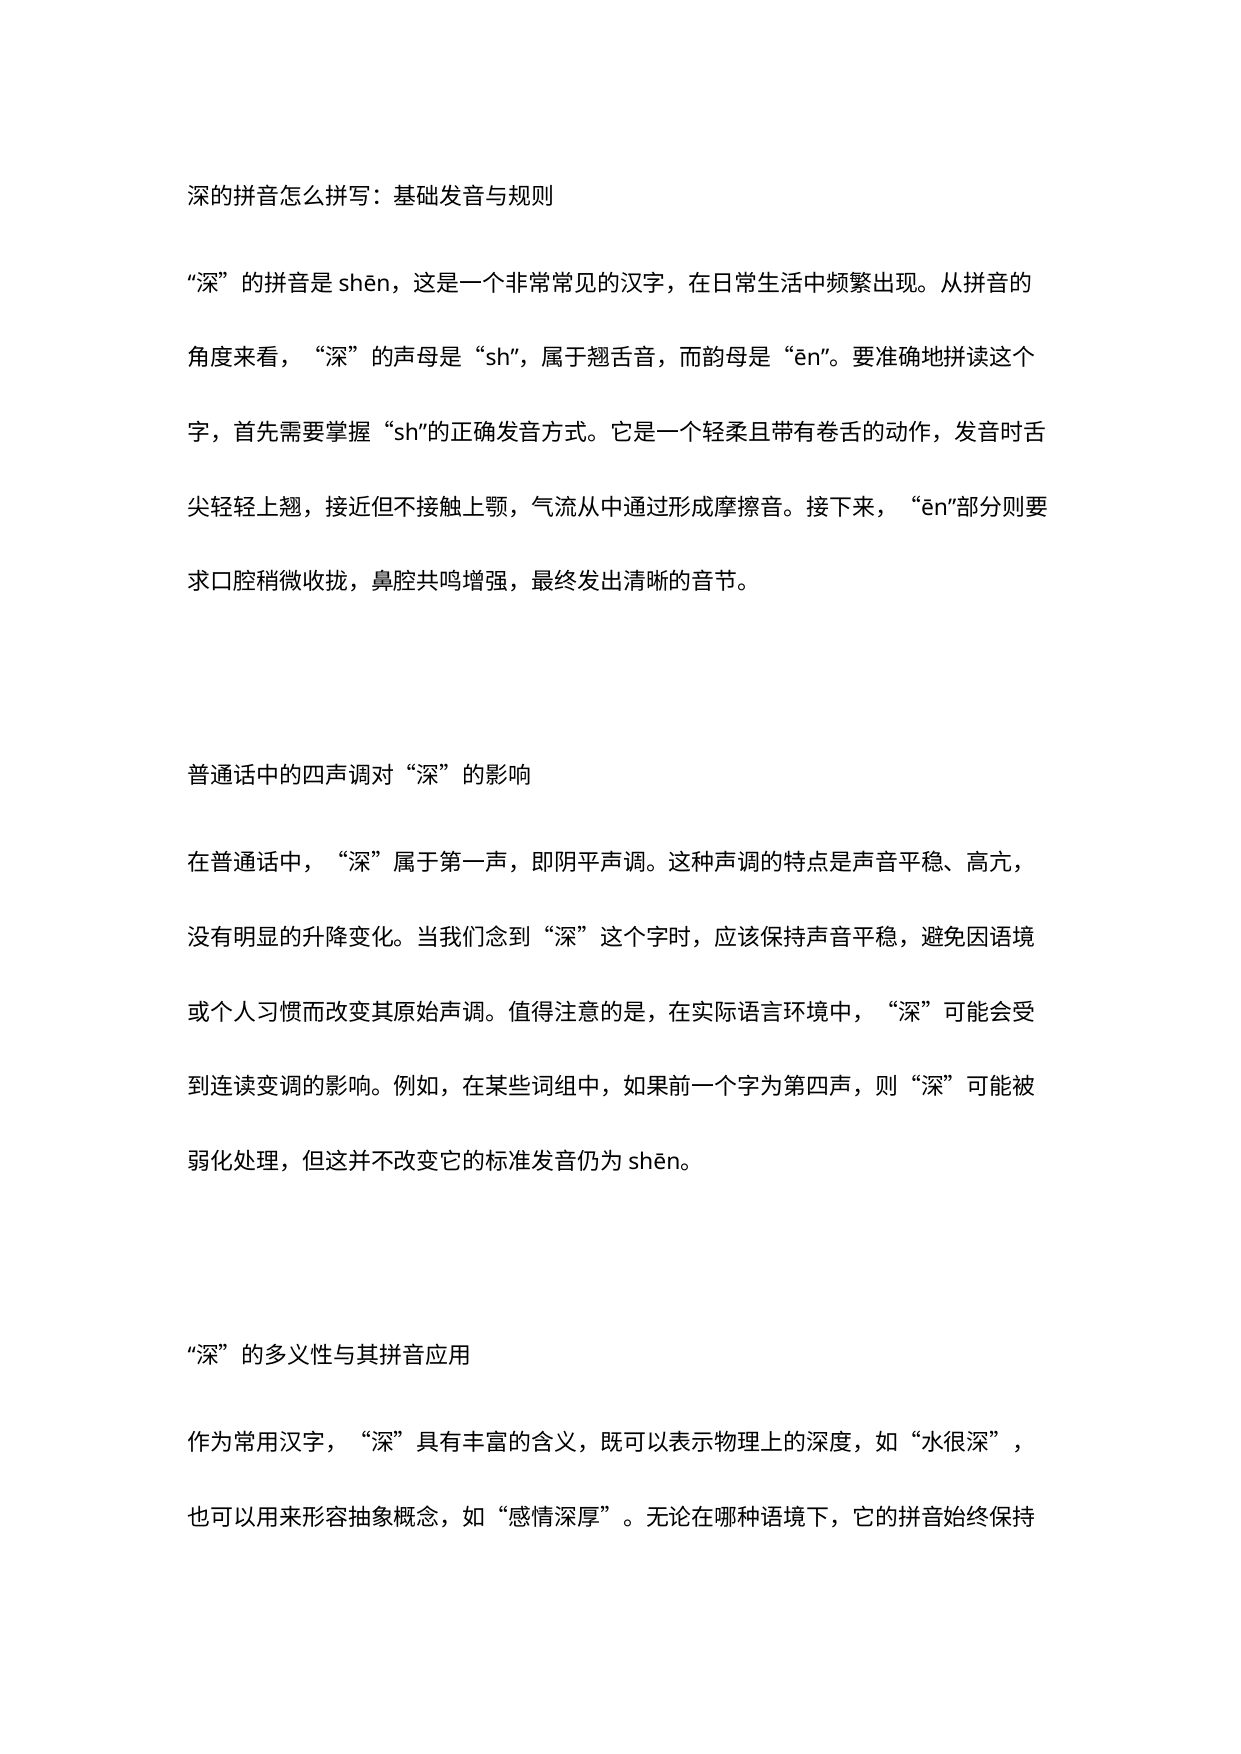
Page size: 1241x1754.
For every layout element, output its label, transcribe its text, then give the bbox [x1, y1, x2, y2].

text 深的拼音怎么拼写：基础发音与规则 [187, 162, 1053, 227]
text “深”的多义性与其拼音应用 [187, 1321, 1053, 1386]
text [187, 1408, 1053, 1548]
text “深”的拼音是 shēn，这是一个非常常见的汉字，在日常生活中频繁出现。从拼音的角度来看，“深”的声母是“sh”，属于翘舌音，而韵母是“ēn”。要准确地拼读这个字，首先需要掌握“sh”的正确发音方式。它是一个轻柔且带有卷舌的动作，发音时舌尖轻轻上翘，接近但不接触上颚，气流从中通过形成摩擦音。接下来，“ēn”部分则要求口腔稍微收拢，鼻腔共鸣增强，最终发出清晰的音节。 [187, 248, 1053, 612]
text 普通话中的四声调对“深”的影响 [187, 742, 1053, 807]
text 在普通话中，“深”属于第一声，即阴平声调。这种声调的特点是声音平稳、高亢，没有明显的升降变化。当我们念到“深”这个字时，应该保持声音平稳，避免因语境或个人习惯而改变其原始声调。值得注意的是，在实际语言环境中，“深”可能会受到连读变调的影响。例如，在某些词组中，如果前一个字为第四声，则“深”可能被弱化处理，但这并不改变它的标准发音仍为 shēn。 [187, 828, 1053, 1192]
